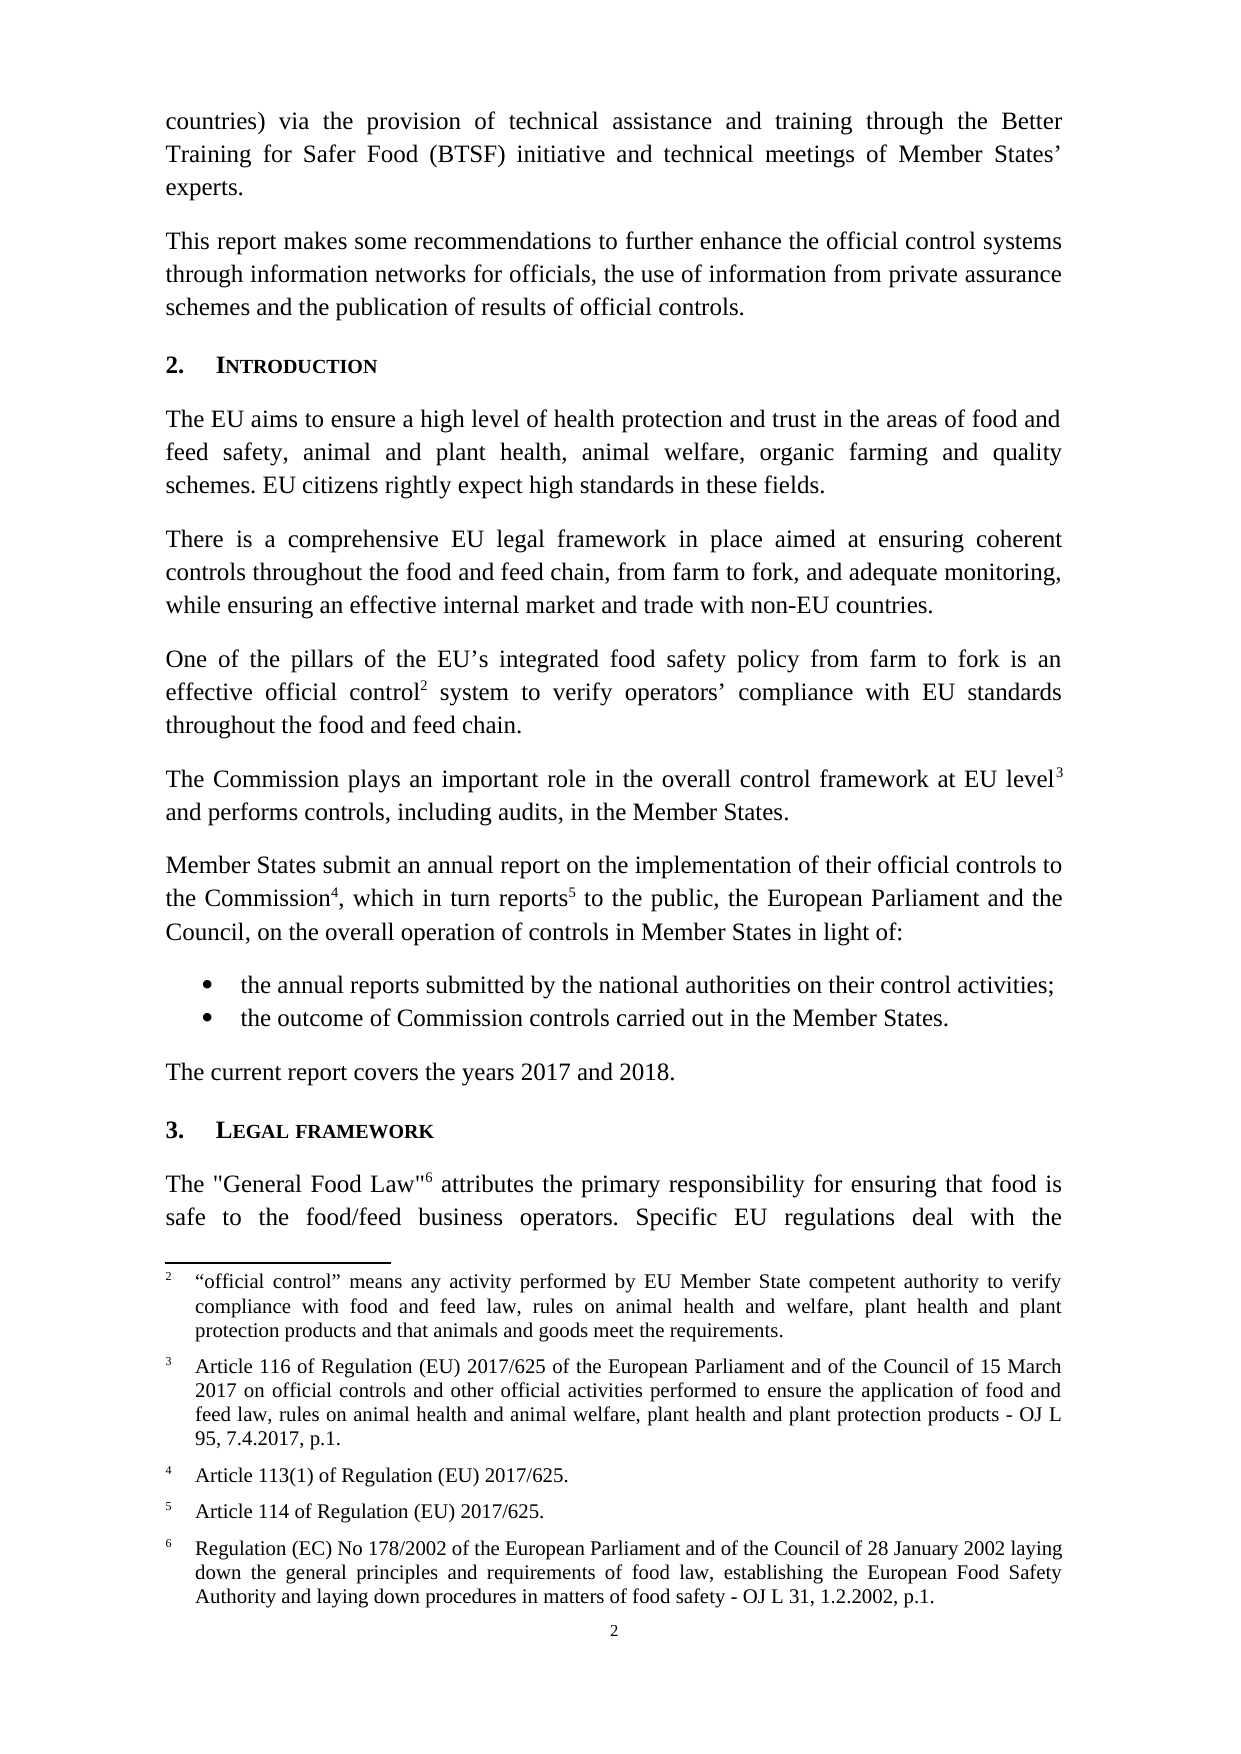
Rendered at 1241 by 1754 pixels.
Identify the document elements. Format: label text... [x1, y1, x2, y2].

text There is a comprehensive EU legal framework in place aimed at ensuring coherent controls throughout the food and feed chain, from farm to fork, and adequate monitoring, while ensuring an effective internal market and trade with non-EU countries. [165, 524, 1063, 619]
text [165, 1169, 1063, 1231]
text The current report covers the years 2017 and 2018. [165, 1057, 1063, 1086]
text One of the pillars of the EU’s integrated food safety policy from farm to fork is an effective official control system to verify operators’ compliance with EU standards throughout the food and feed chain. [165, 644, 1063, 738]
text The EU aims to ensure a high level of health protection and trust in the areas of food and feed safety, animal and plant health, animal welfare, organic farming and quality schemes. EU citizens rightly expect high standards in these fields. [165, 404, 1063, 499]
subtitle Introduction [165, 350, 1063, 379]
list the outcome of Commission controls carried out in the Member States. [203, 1003, 1063, 1032]
list the annual reports submitted by the national authorities on their control activities; [203, 970, 1063, 999]
text This report makes some recommendations to further enhance the official control systems through information networks for officials, the use of information from private assurance schemes and the publication of results of official controls. [165, 226, 1063, 321]
text Member States submit an annual report on the implementation of their official controls to the Commission, which in turn reports to the public, the European Parliament and the Council, on the overall operation of controls in Member States in light of: [165, 851, 1063, 945]
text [165, 106, 1063, 201]
subtitle Legal framework [165, 1115, 1063, 1144]
text The Commission plays an important role in the overall control framework at EU level and performs controls, including audits, in the Member States. [165, 764, 1063, 825]
